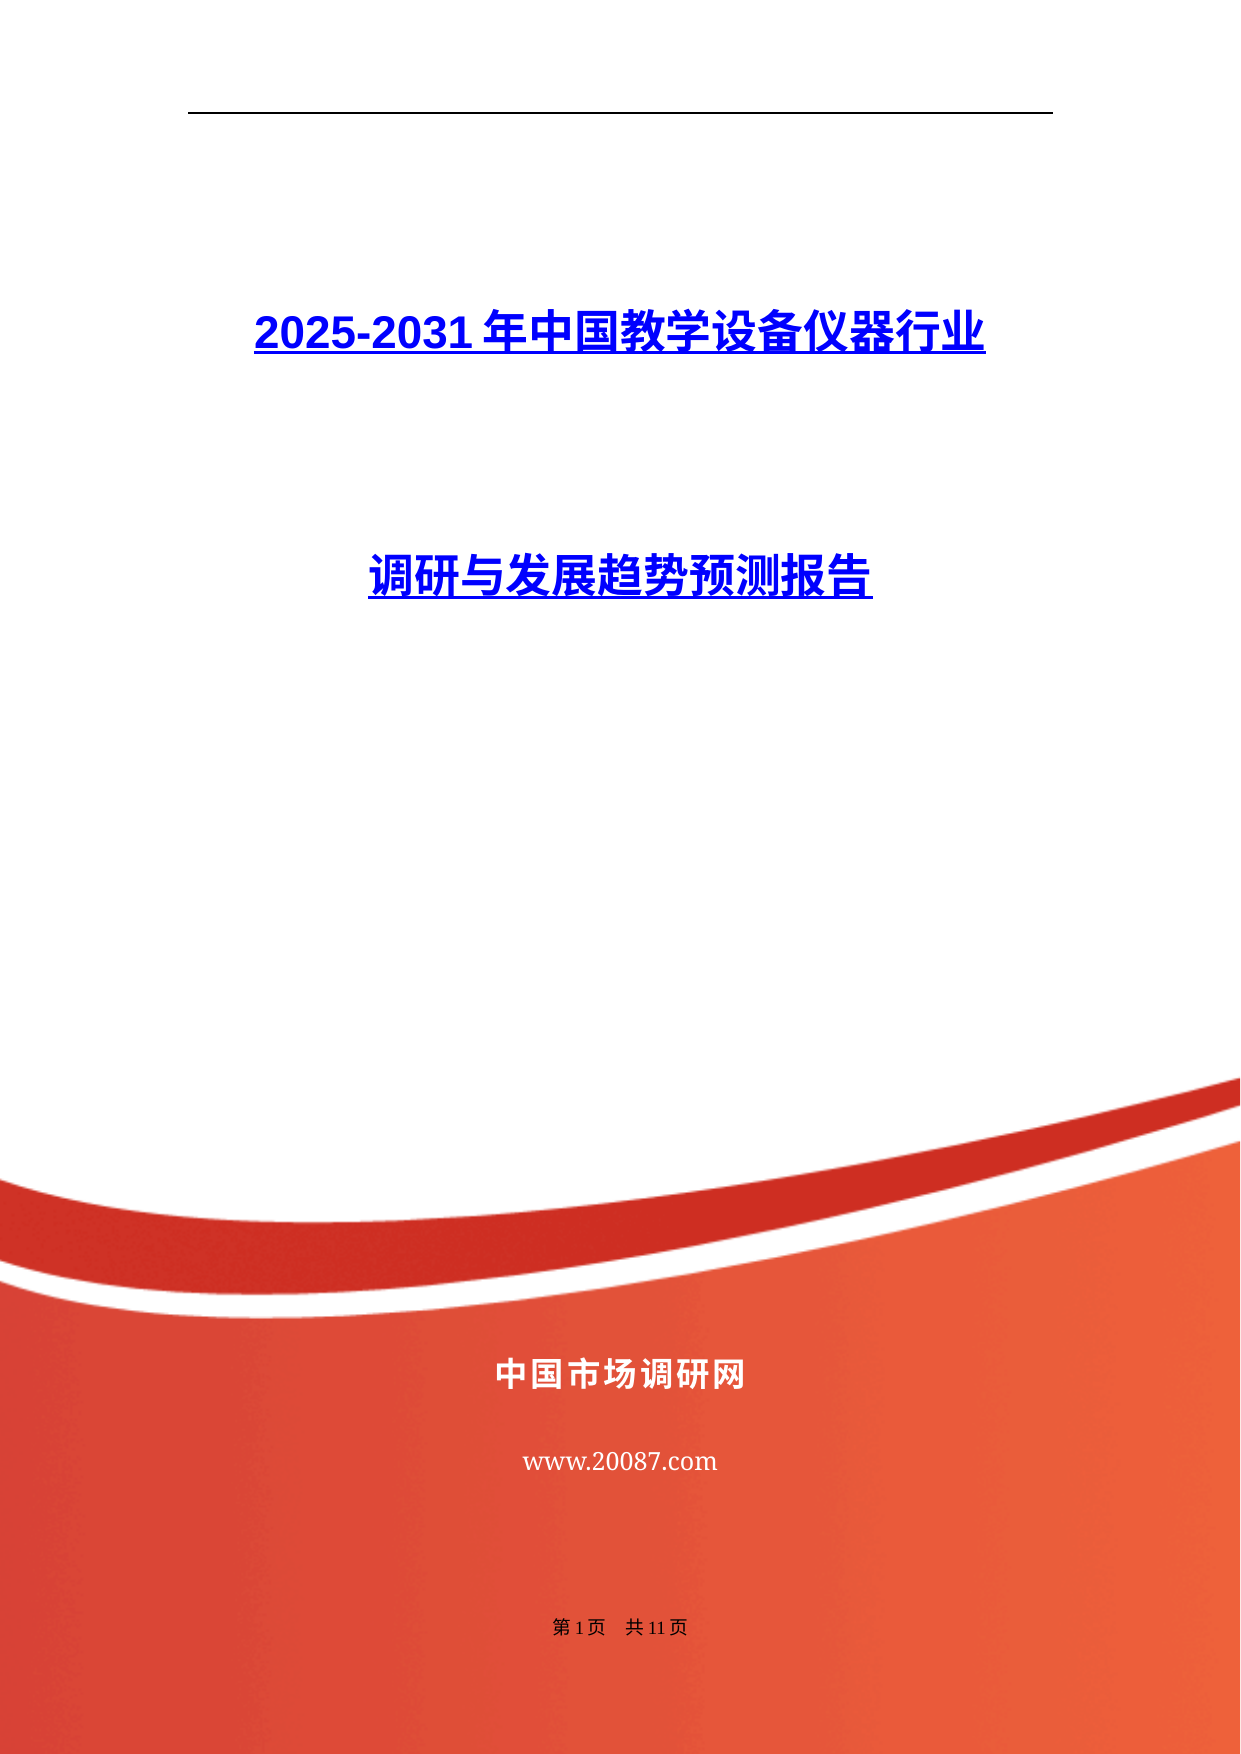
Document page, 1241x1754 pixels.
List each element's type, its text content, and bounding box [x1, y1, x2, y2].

text www.20087.com [187, 1428, 1053, 1493]
picture [0, 1006, 1241, 1754]
table_header 2025-2031年中国教学设备仪器行业调研与发展趋势预测报告 [188, 207, 1053, 773]
subtitle 中国市场调研网 [187, 1339, 1053, 1404]
